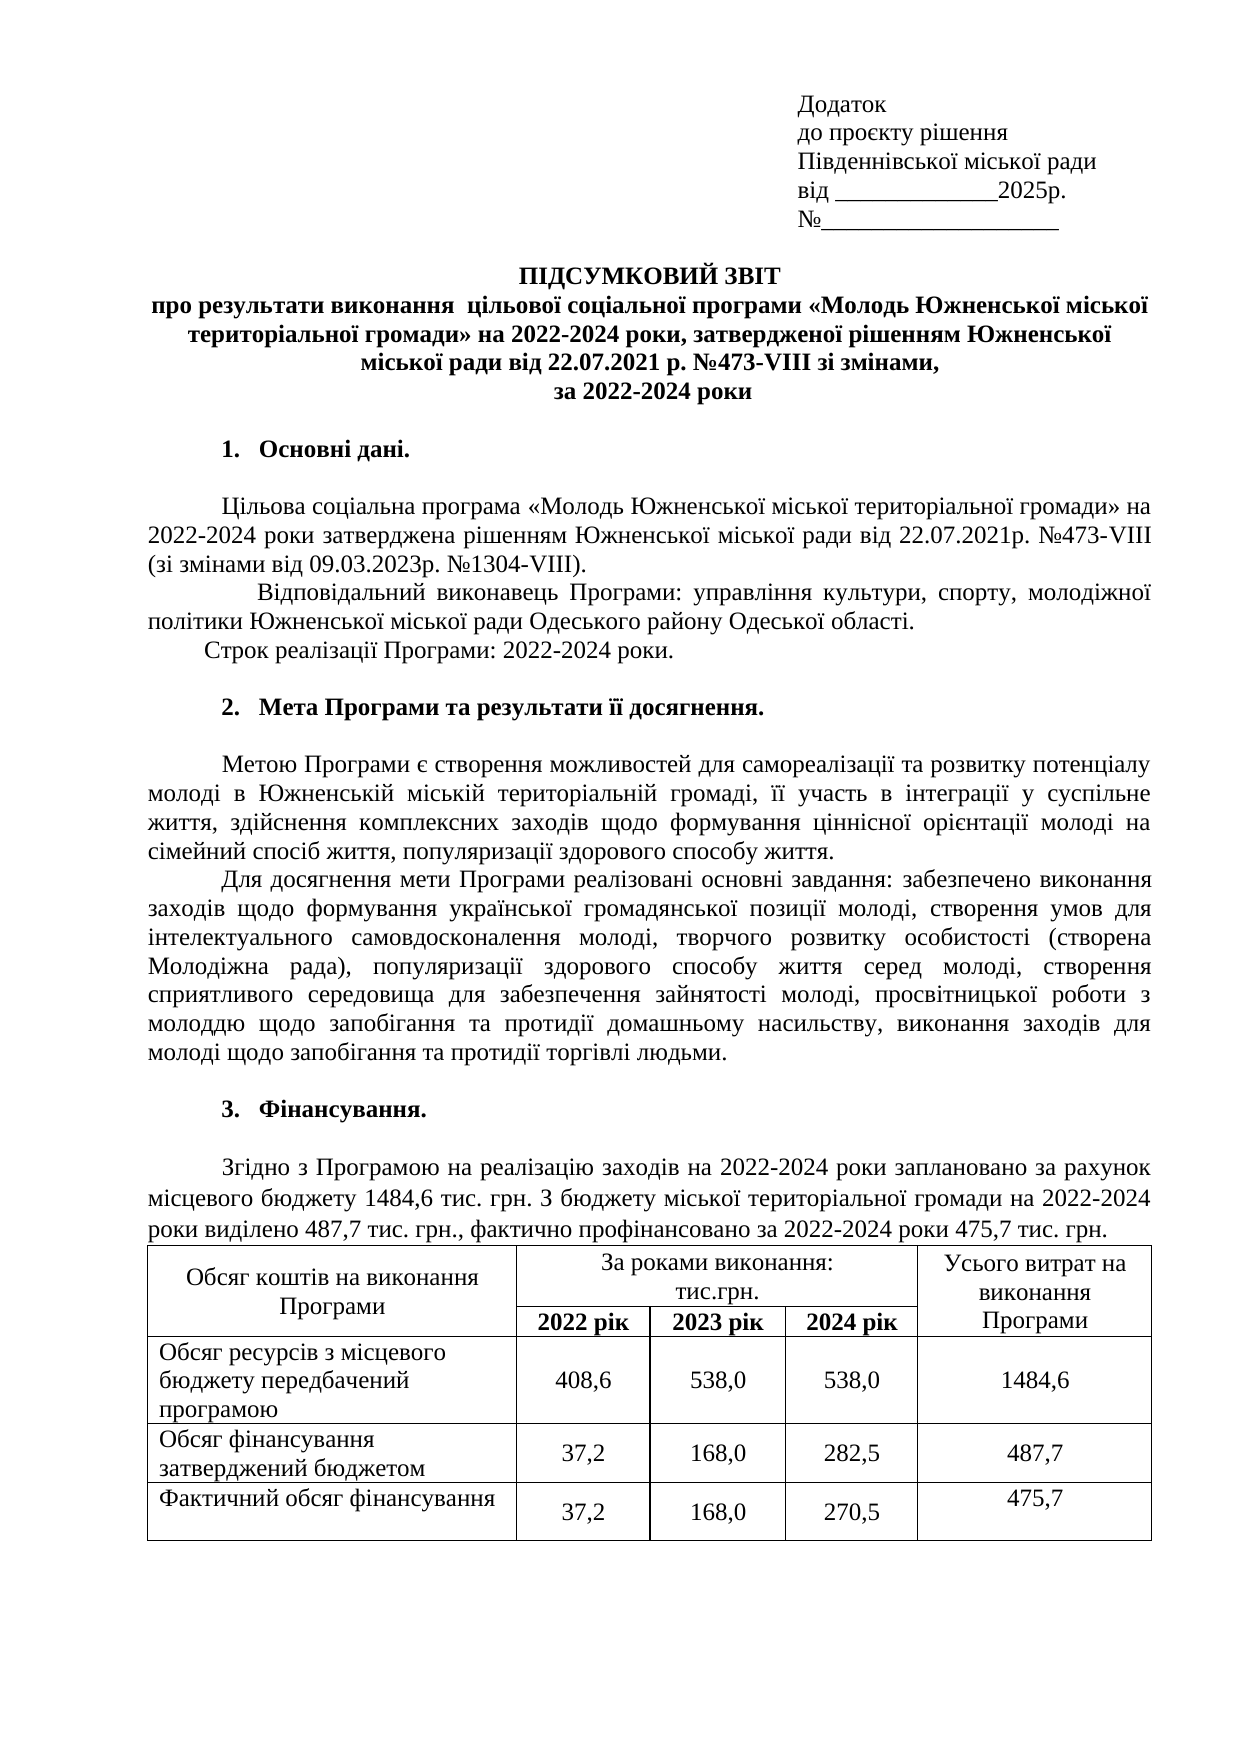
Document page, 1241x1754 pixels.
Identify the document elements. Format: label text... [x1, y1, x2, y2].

table_header Усього витрат на виконання Програми [918, 1246, 1151, 1336]
table_cell 168,0 [651, 1483, 785, 1540]
text про результати виконання цільової соціальної програми «Молодь Южненської міської територіальної громади» на 2022-2024 роки, затвердженої рішенням Южненської міської ради від 22.07.2021 р. №473-VIII зі змінами, [148, 290, 1152, 376]
table_cell 538,0 [786, 1337, 917, 1423]
list Фінансування. [221, 1094, 1152, 1123]
table_cell 282,5 [786, 1424, 917, 1482]
text Відповідальний виконавець Програми: управління культури, спорту, молодіжної політики Южненської міської ради Одеського району Одеської області. [148, 577, 1152, 635]
table_cell 2023 рік [651, 1307, 785, 1336]
table_cell 408,6 [517, 1337, 649, 1423]
table_cell Обсяг ресурсів з місцевого бюджету передбачений програмою [148, 1337, 516, 1423]
table_cell 1484,6 [918, 1337, 1151, 1423]
text Згідно з Програмою на реалізацію заходів на 2022-2024 роки заплановано за рахунок місцевого бюджету 1484,6 тис. грн. З бюджету міської територіальної громади на 2022-2024 роки виділено 487,7 тис. грн., фактично профінансовано за 2022-2024 роки 475,7 тис. грн. [148, 1152, 1152, 1243]
text ПІДСУМКОВИЙ ЗВІТ [148, 261, 1152, 290]
table_cell 37,2 [517, 1424, 649, 1482]
text Метою Програми є створення можливостей для самореалізації та розвитку потенціалу молоді в Южненській міській територіальній громаді, її участь в інтеграції у суспільне життя, здійснення комплексних заходів щодо формування ціннісної орієнтації молоді на сімейний спосіб життя, популяризації здорового способу життя. [148, 749, 1152, 864]
table_cell 487,7 [918, 1424, 1151, 1482]
table_header За роками виконання: тис.грн. [517, 1246, 917, 1306]
table_cell Обсяг фінансування затверджений бюджетом [148, 1424, 516, 1482]
table_cell 2022 рік [517, 1307, 649, 1336]
table_cell 37,2 [517, 1483, 649, 1540]
text за 2022-2024 роки [148, 376, 1152, 405]
table_header Обсяг коштів на виконання Програми [148, 1246, 516, 1336]
text Цільова соціальна програма «Молодь Южненської міської територіальної громади» на 2022-2024 роки затверджена рішенням Южненської міської ради від 22.07.2021р. №473-VIII (зі змінами від 09.03.2023р. №1304-VIII). [148, 491, 1152, 577]
text Строк реалізації Програми: 2022-2024 роки. [148, 635, 1152, 664]
table_cell 2024 рік [786, 1307, 917, 1336]
table_cell 168,0 [651, 1424, 785, 1482]
table_cell 270,5 [786, 1483, 917, 1540]
text Для досягнення мети Програми реалізовані основні завдання: забезпечено виконання заходів щодо формування української громадянської позиції молоді, створення умов для інтелектуального самовдосконалення молоді, творчого розвитку особистості (створена Молодіжна рада), популяризації здорового способу життя серед молоді, створення сприятливого середовища для забезпечення зайнятості молоді, просвітницької роботи з молоддю щодо запобігання та протидії домашньому насильству, виконання заходів для молоді щодо запобігання та протидії торгівлі людьми. [148, 864, 1152, 1066]
list Мета Програми та результати її досягнення. [221, 692, 1152, 721]
table_cell 538,0 [651, 1337, 785, 1423]
table_cell Фактичний обсяг фінансування [148, 1483, 516, 1540]
text Додаток до проєкту рішення Південнівської міської ради від _____________2025р. №___________________ [797, 89, 1152, 232]
list Основні дані. [221, 434, 1152, 462]
